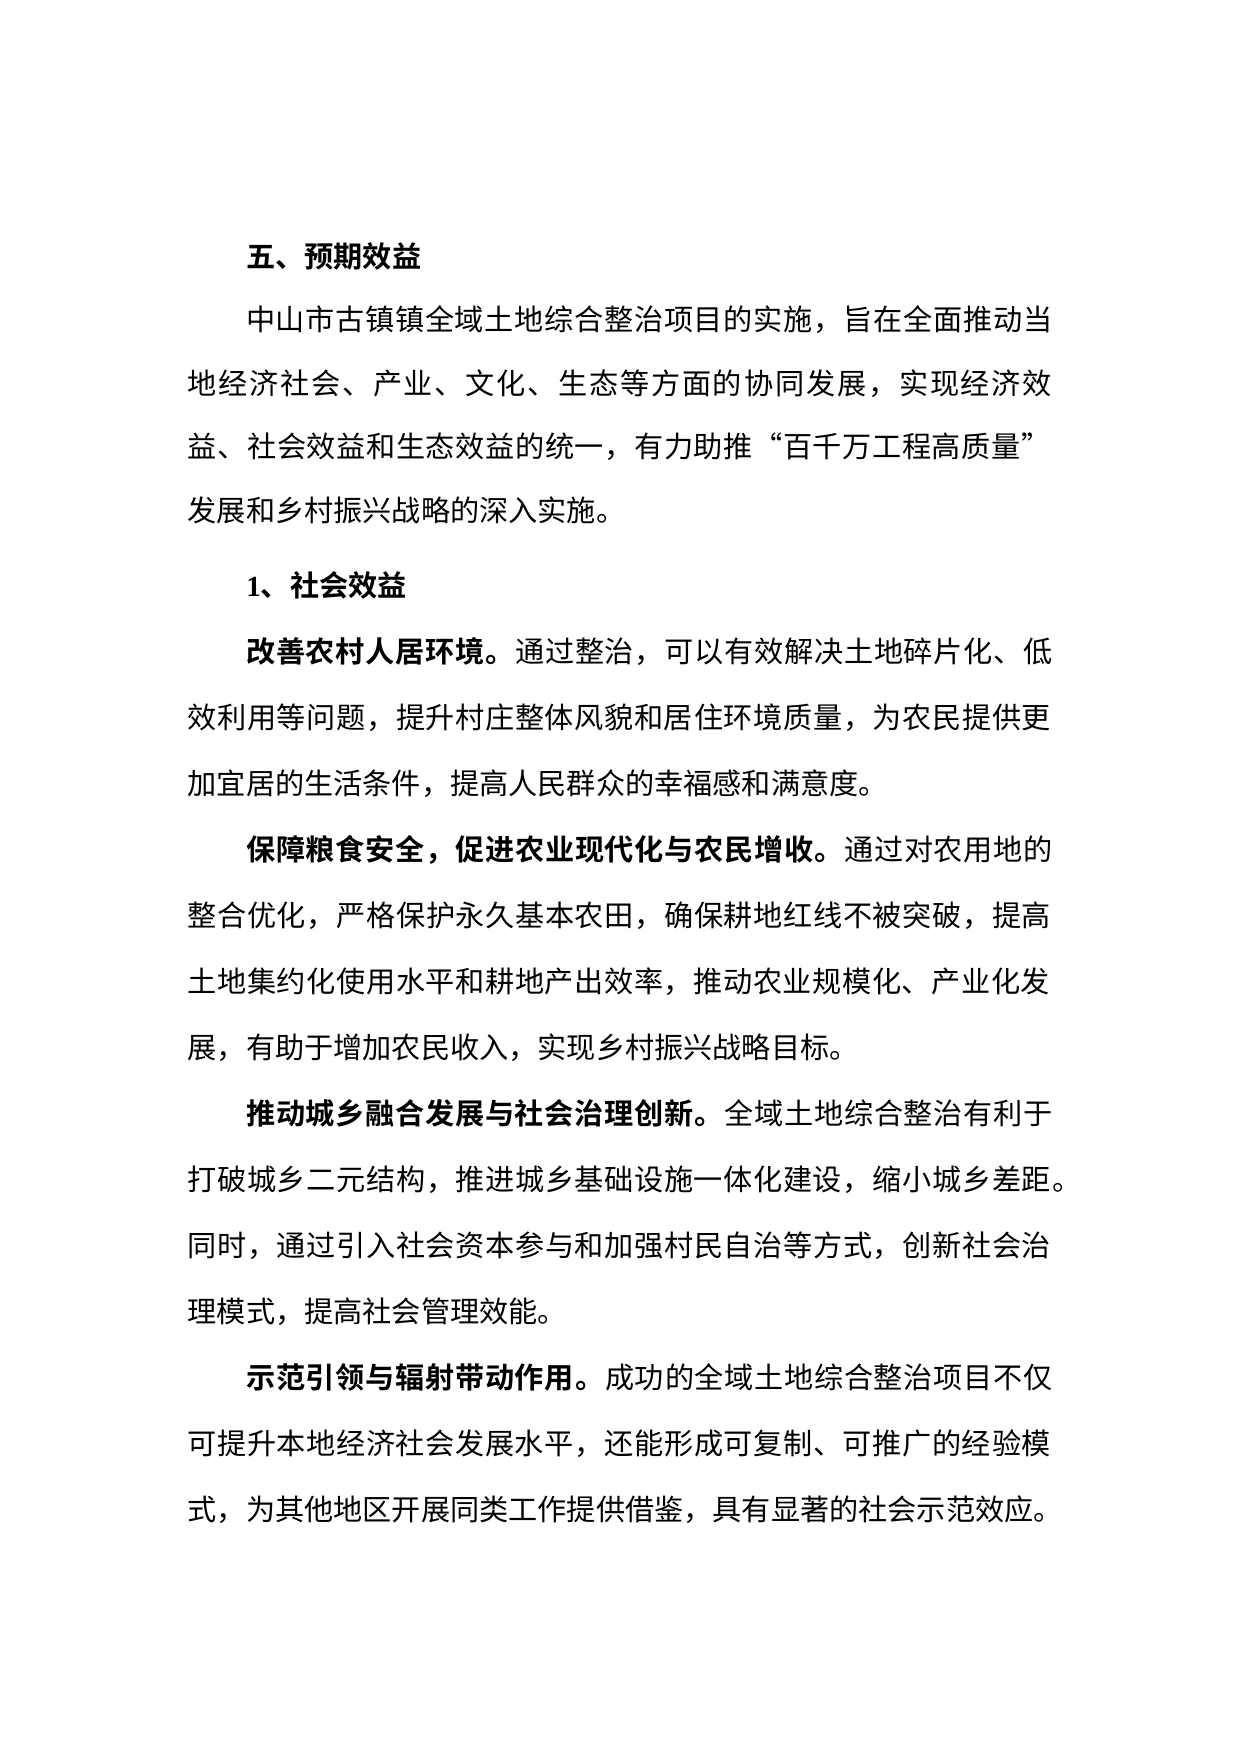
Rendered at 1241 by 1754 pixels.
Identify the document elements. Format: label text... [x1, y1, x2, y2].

text 保障粮食安全，促进农业现代化与农民增收。通过对农用地的整合优化，严格保护永久基本农田，确保耕地红线不被突破，提高土地集约化使用水平和耕地产出效率，推动农业规模化、产业化发展，有助于增加农民收入，实现乡村振兴战略目标。 [187, 815, 1053, 1079]
text 示范引领与辐射带动作用。成功的全域土地综合整治项目不仅可提升本地经济社会发展水平，还能形成可复制、可推广的经验模式，为其他地区开展同类工作提供借鉴，具有显著的社会示范效应。 [187, 1343, 1053, 1541]
list 改善农村人居环境。通过整治，可以有效解决土地碎片化、低效利用等问题，提升村庄整体风貌和居住环境质量，为农民提供更加宜居的生活条件，提高人民群众的幸福感和满意度。 [187, 617, 1053, 815]
text 推动城乡融合发展与社会治理创新。全域土地综合整治有利于打破城乡二元结构，推进城乡基础设施一体化建设，缩小城乡差距。同时，通过引入社会资本参与和加强村民自治等方式，创新社会治理模式，提高社会管理效能。 [187, 1079, 1053, 1343]
list 中山市古镇镇全域土地综合整治项目的实施，旨在全面推动当地经济社会、产业、文化、生态等方面的协同发展，实现经济效益、社会效益和生态效益的统一，有力助推“百千万工程高质量”发展和乡村振兴战略的深入实施。 [187, 297, 1053, 529]
text 五、预期效益 [187, 233, 1053, 276]
list 社会效益 [187, 551, 1053, 617]
